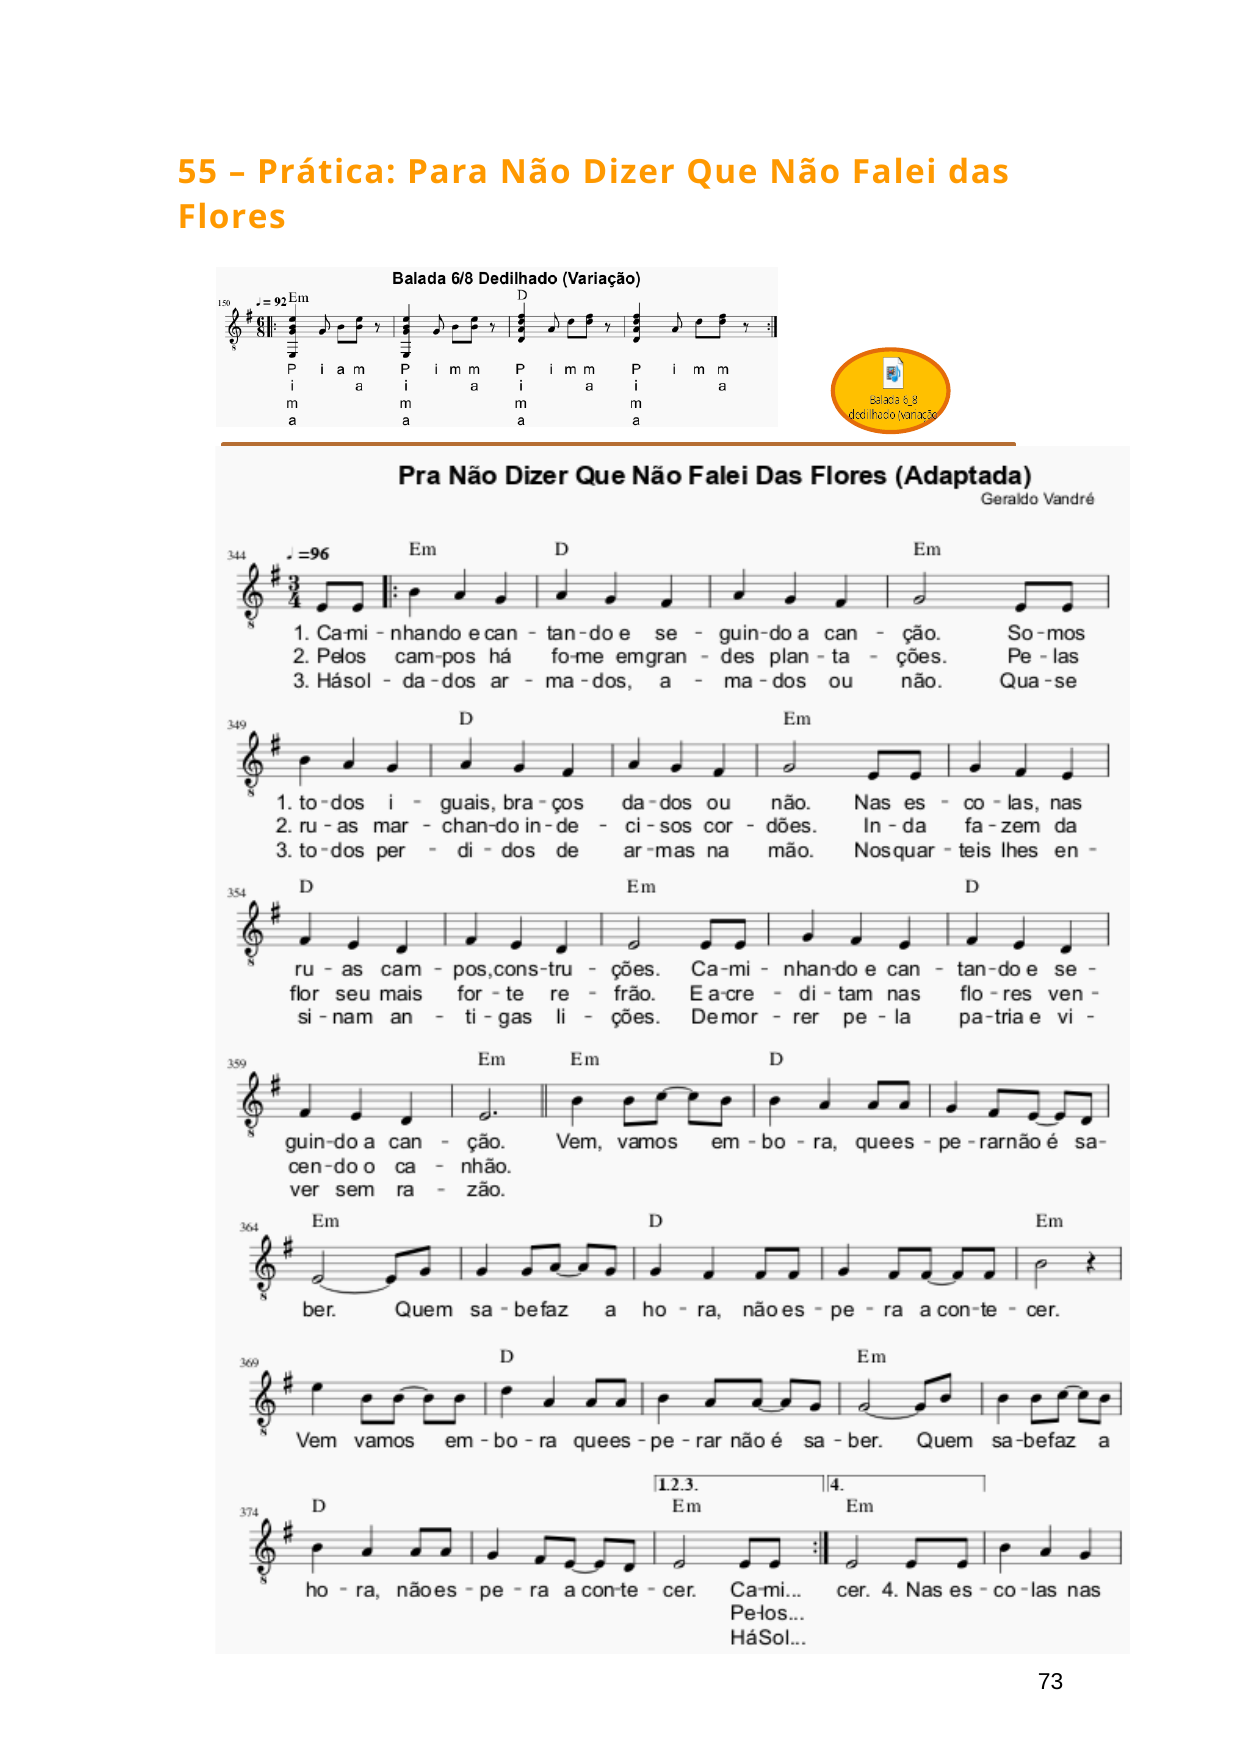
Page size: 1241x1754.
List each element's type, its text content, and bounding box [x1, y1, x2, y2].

picture [215, 267, 778, 427]
picture [215, 446, 1130, 1654]
subtitle 55 – Prática: Para Não Dizer Que Não Falei das Flores [177, 148, 1063, 238]
